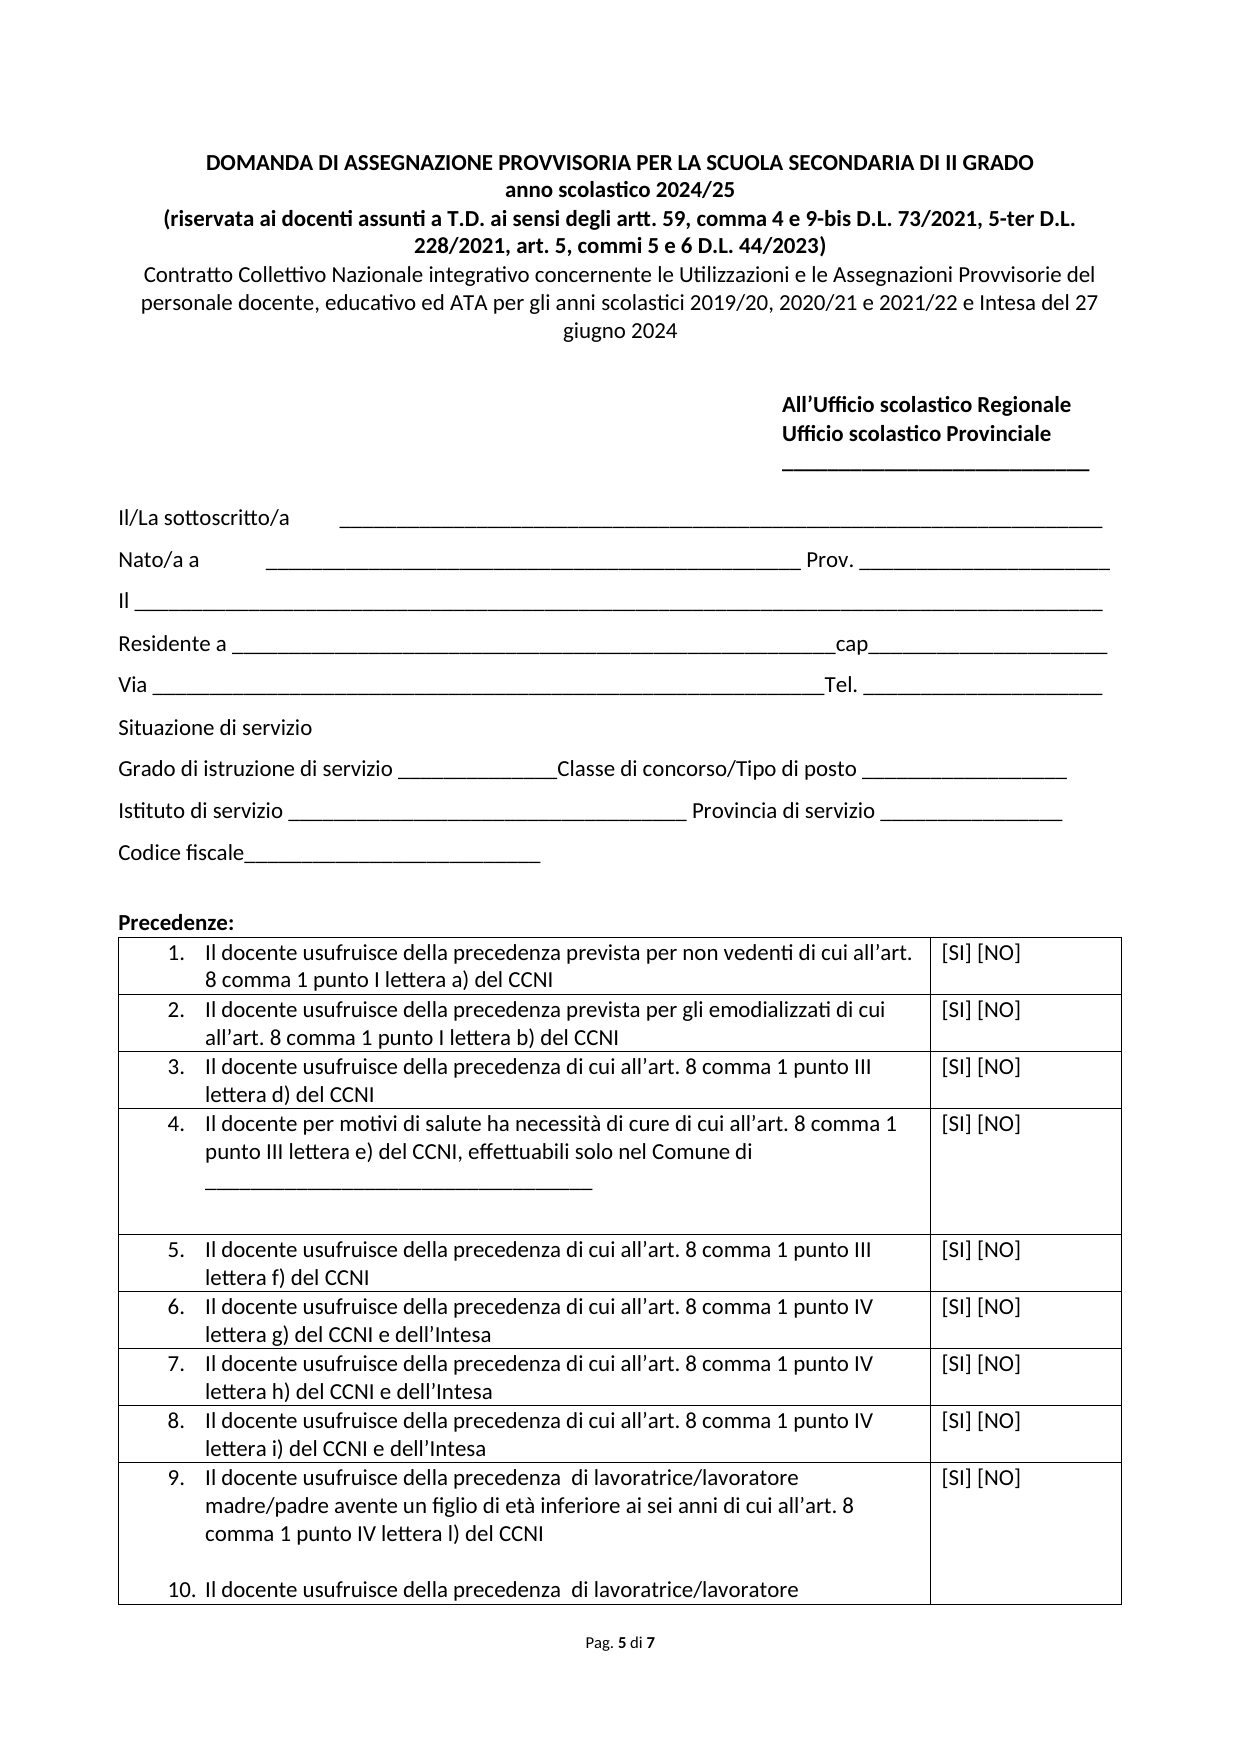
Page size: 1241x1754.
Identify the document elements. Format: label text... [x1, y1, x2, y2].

table_cell Il docente usufruisce della precedenza prevista per gli emodializzati di cui all’art. 8 comma 1 punto I lettera b) del CCNI [119, 995, 930, 1051]
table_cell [119, 1463, 930, 1603]
text Codice fiscale__________________________ [118, 838, 1122, 867]
table_cell Il docente usufruisce della precedenza di cui all’art. 8 comma 1 punto III lettera d) del CCNI [119, 1052, 930, 1108]
table_cell Il docente usufruisce della precedenza di cui all’art. 8 comma 1 punto IV lettera g) del CCNI e dell’Intesa [119, 1292, 930, 1348]
table_cell [SI] [NO] [931, 995, 1121, 1051]
table_cell [SI] [NO] [931, 1052, 1121, 1108]
text Residente a _____________________________________________________cap_____________________ [118, 629, 1122, 657]
table_cell Il docente per motivi di salute ha necessità di cure di cui all’art. 8 comma 1 punto III lettera e) del CCNI, effettuabili solo nel Comune di __________________________________ [119, 1109, 930, 1234]
text Precedenze: [118, 908, 1122, 937]
text anno scolastico 2024/25 [118, 176, 1122, 204]
table_header Il docente usufruisce della precedenza prevista per non vedenti di cui all’art. 8 comma 1 punto I lettera a) del CCNI [119, 938, 930, 994]
text ___________________________ [782, 447, 1122, 475]
text Ufficio scolastico Provinciale [782, 419, 1122, 447]
table_cell [SI] [NO] [931, 1292, 1121, 1348]
text Nato/a a _______________________________________________ Prov. ______________________ [118, 545, 1122, 573]
text Situazione di servizio [118, 713, 1122, 741]
table_cell [SI] [NO] [SI] [NO] [931, 1463, 1121, 1603]
table_cell Il docente usufruisce della precedenza di cui all’art. 8 comma 1 punto IV lettera h) del CCNI e dell’Intesa [119, 1349, 930, 1405]
text (riservata ai docenti assunti a T.D. ai sensi degli artt. 59, comma 4 e 9-bis D.L. 73/2021, 5-ter D.L. 228/2021, art. 5, commi 5 e 6 D.L. 44/2023) [118, 204, 1122, 260]
text All’Ufficio scolastico Regionale [782, 391, 1122, 419]
text Il/La sottoscritto/a ___________________________________________________________________ [118, 503, 1122, 531]
table_cell [SI] [NO] [931, 1349, 1121, 1405]
text Via ___________________________________________________________Tel. _____________________ [118, 671, 1122, 699]
text DOMANDA DI ASSEGNAZIONE PROVVISORIA PER LA SCUOLA SECONDARIA DI II GRADO [118, 148, 1122, 176]
table_cell [SI] [NO] [931, 1406, 1121, 1462]
text Il _____________________________________________________________________________________ [118, 587, 1122, 615]
table_cell Il docente usufruisce della precedenza di cui all’art. 8 comma 1 punto IV lettera i) del CCNI e dell’Intesa [119, 1406, 930, 1462]
text Istituto di servizio ___________________________________ Provincia di servizio ________________ [118, 797, 1122, 824]
table_header [SI] [NO] [931, 938, 1121, 994]
table_cell [SI] [NO] [931, 1109, 1121, 1234]
text Contratto Collettivo Nazionale integrativo concernente le Utilizzazioni e le Assegnazioni Provvisorie del personale docente, educativo ed ATA per gli anni scolastici 2019/20, 2020/21 e 2021/22 e Intesa del 27 giugno 2024 [118, 260, 1122, 344]
text Grado di istruzione di servizio ______________Classe di concorso/Tipo di posto __________________ [118, 754, 1122, 783]
table_cell Il docente usufruisce della precedenza di cui all’art. 8 comma 1 punto III lettera f) del CCNI [119, 1235, 930, 1291]
table_cell [SI] [NO] [931, 1235, 1121, 1291]
